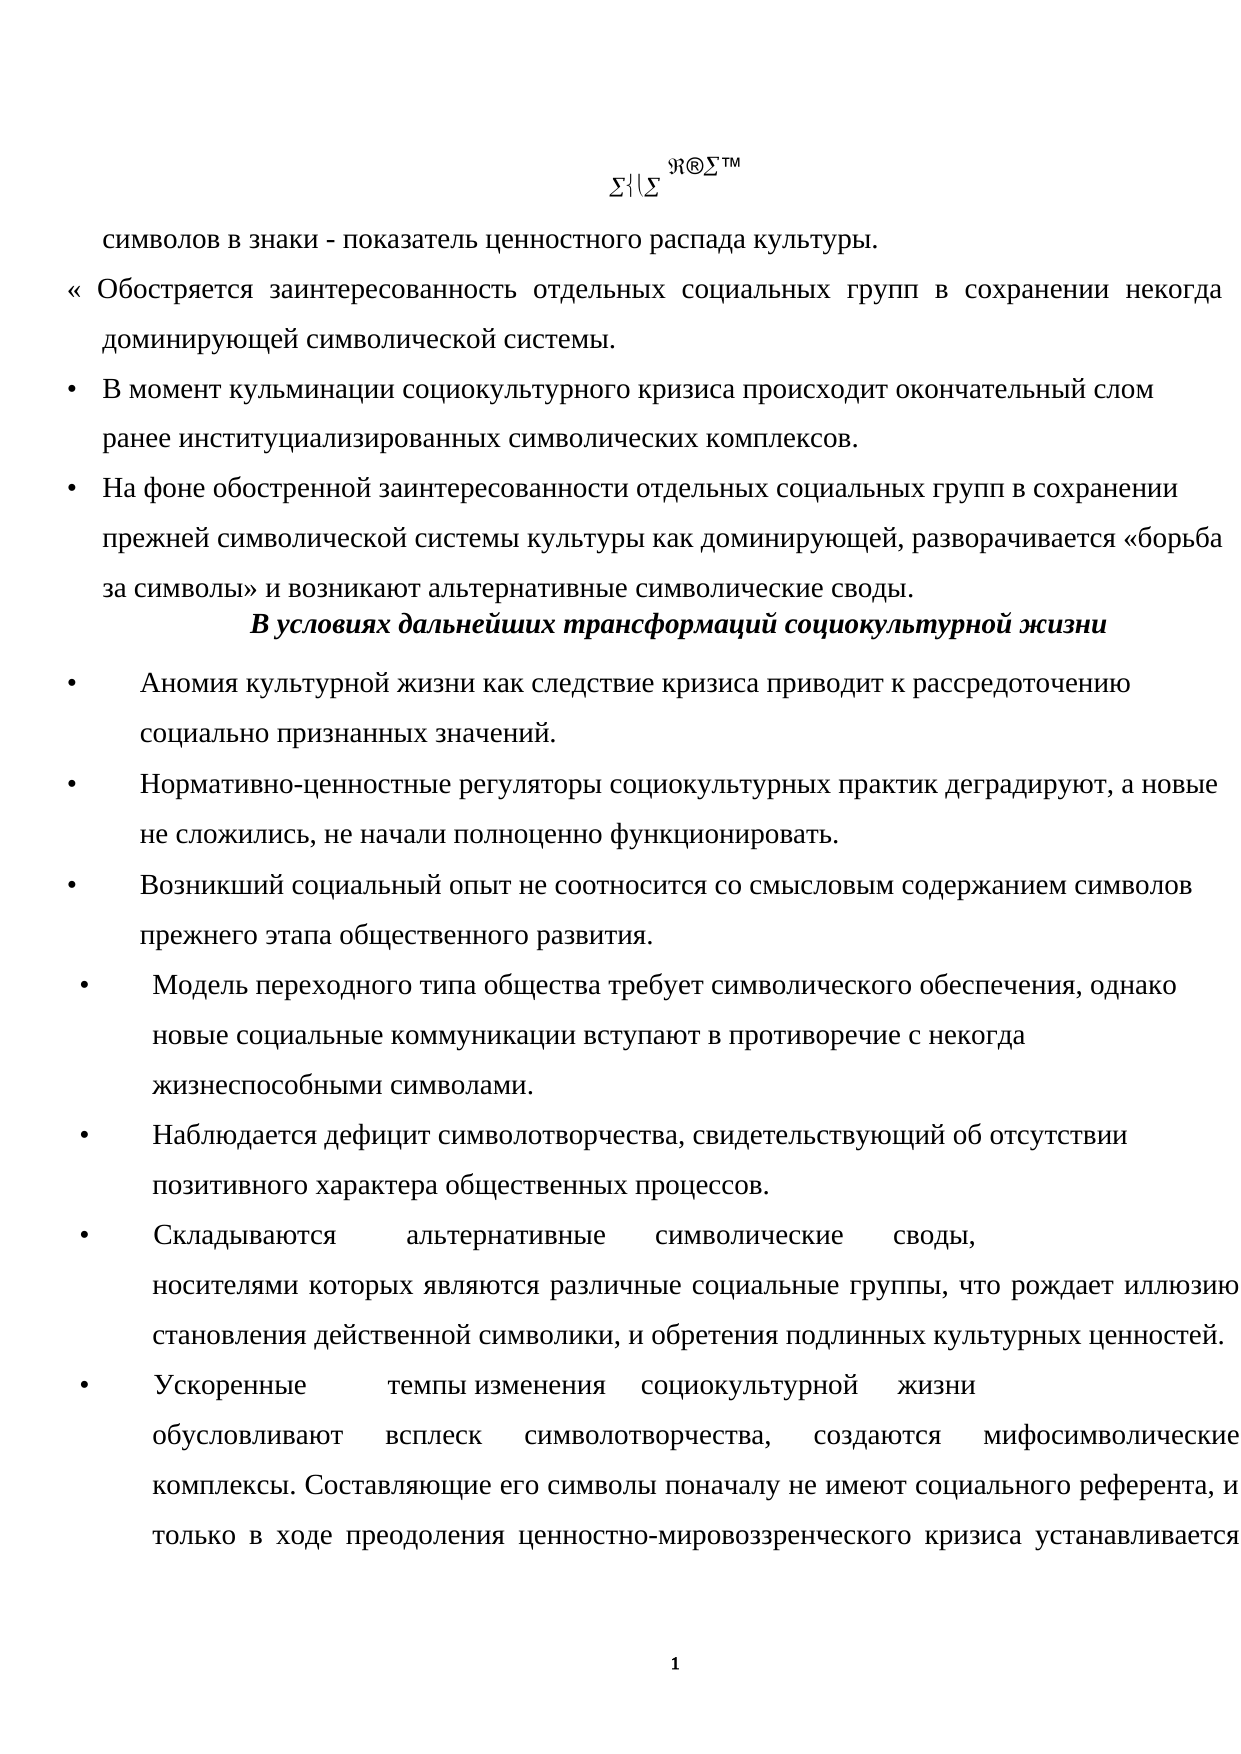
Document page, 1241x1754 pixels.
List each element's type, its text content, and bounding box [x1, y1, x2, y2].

list В момент кульминации социокультурного кризиса происходит окончательный слом ранее институциализированных символических комплексов. [67, 358, 1223, 457]
list Возникший социальный опыт не соотносится со смысловым содержанием символов прежнего этапа общественного развития. [67, 854, 1223, 955]
text носителями которых являются различные социальные группы, что рождает иллюзию становления действенной символики, и обретения подлинных культурных ценностей. [152, 1255, 1240, 1355]
list Складываются альтернативные символические своды, [0, 1205, 1240, 1255]
list Модель переходного типа общества требует символического обеспечения, однако новые социальные коммуникации вступают в противоречие с некогда жизнеспособными символами. [79, 955, 1240, 1105]
list На фоне обостренной заинтересованности отдельных социальных групп в сохранении прежней символической системы культуры как доминирующей, разворачивается «борьба за символы» и возникают альтернативные символические своды. [67, 457, 1223, 607]
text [152, 1405, 1240, 1555]
text В условиях дальнейших трансформаций социокультурной жизни [250, 607, 1223, 641]
text « Обостряется заинтересованность отдельных социальных групп в сохранении некогда доминирующей символической системы. [67, 258, 1223, 358]
list Ускоренные темпы изменения социокультурной жизни [0, 1355, 1240, 1405]
list Нормативно-ценностные регуляторы социокультурных практик деградируют, а новые не сложились, не начали полноценно функционировать. [67, 753, 1223, 854]
list Аномия культурной жизни как следствие кризиса приводит к рассредоточению социально признанных значений. [67, 652, 1223, 753]
list Наблюдается дефицит символотворчества, свидетельствующий об отсутствии позитивного характера общественных процессов. [79, 1105, 1240, 1205]
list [67, 208, 1223, 258]
